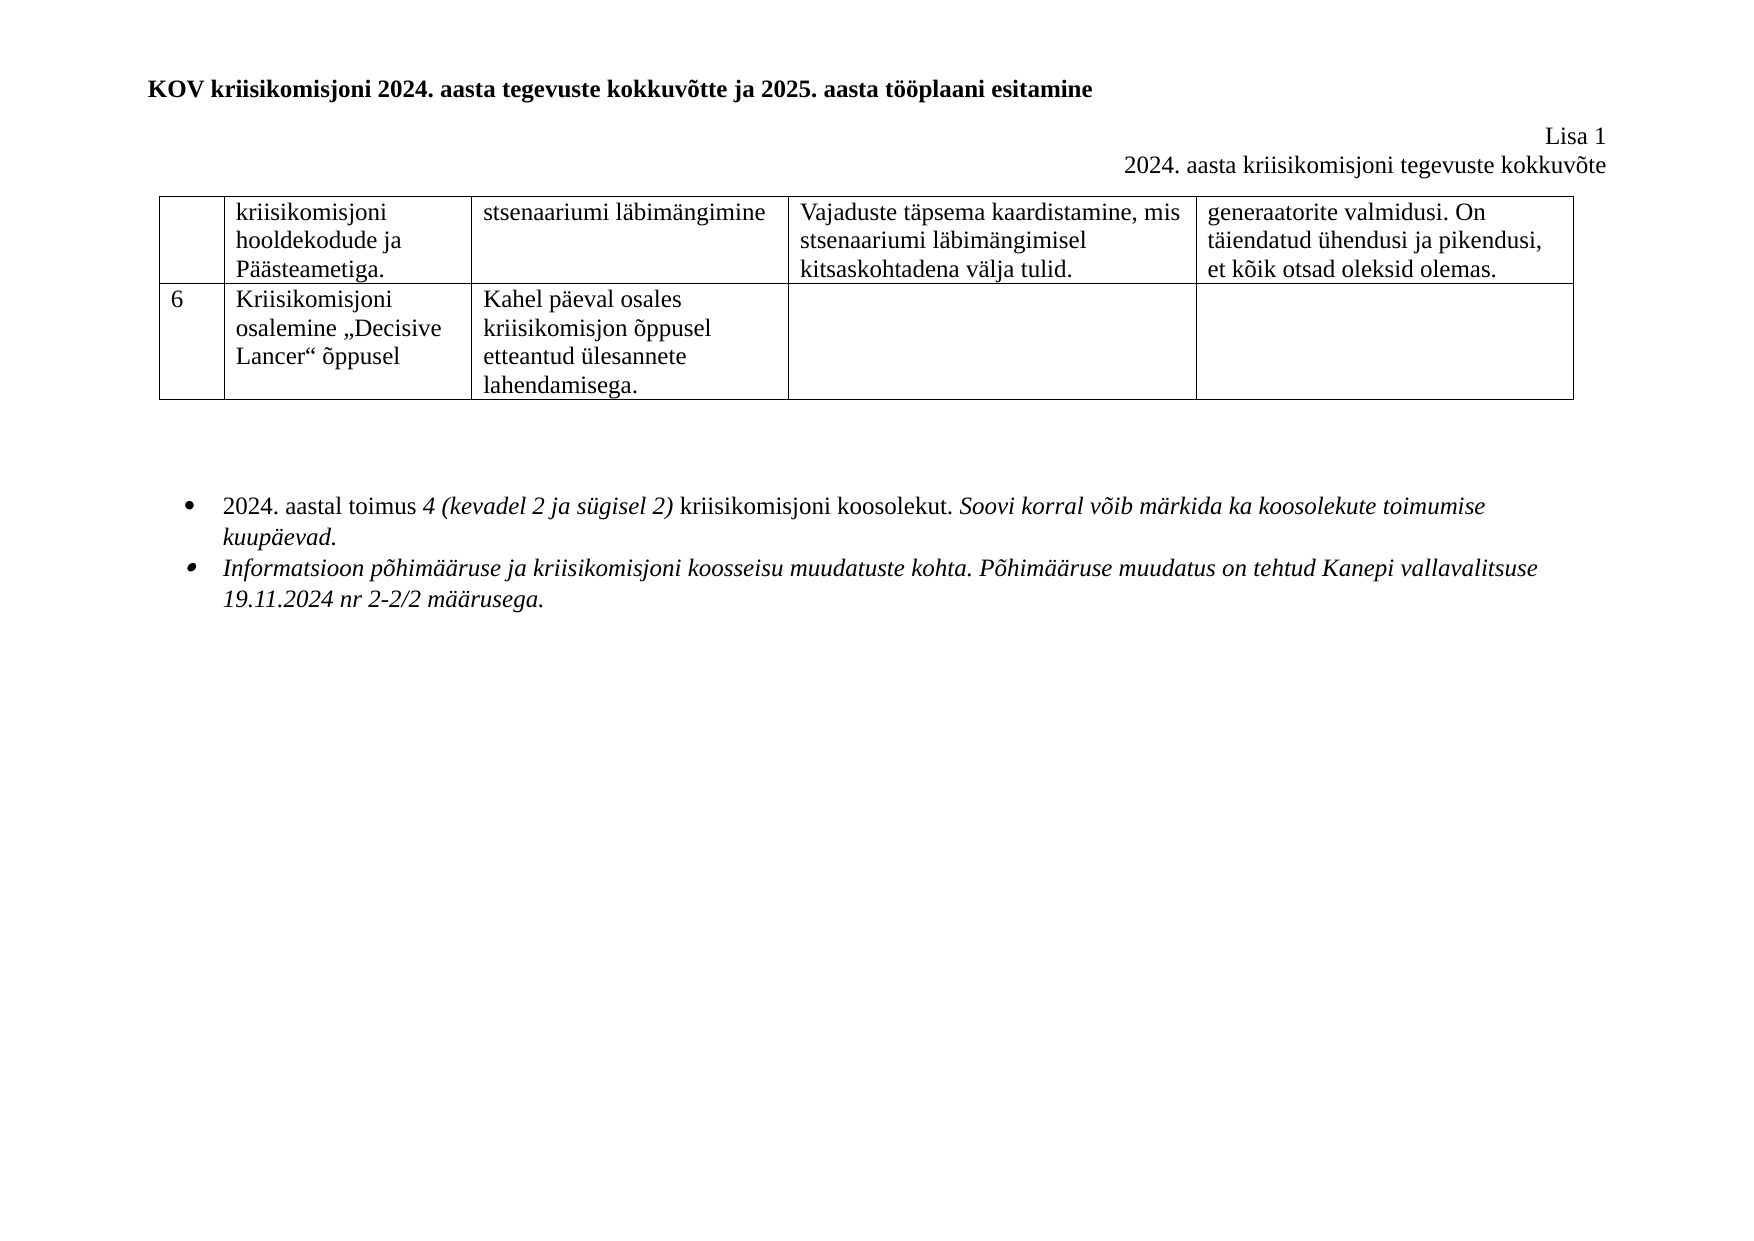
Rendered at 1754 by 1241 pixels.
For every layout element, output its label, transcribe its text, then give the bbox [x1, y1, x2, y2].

list Informatsioon põhimääruse ja kriisikomisjoni koosseisu muudatuste kohta. Põhimääruse muudatus on tehtud Kanepi vallavalitsuse 19.11.2024 nr 2-2/2 määrusega. [185, 553, 1606, 613]
table_cell [1197, 284, 1573, 399]
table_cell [1197, 197, 1573, 283]
table_cell [789, 284, 1196, 399]
table_cell Kriisikomisjoni osalemine „Decisive Lancer“ õppusel [225, 284, 471, 399]
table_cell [789, 197, 1196, 283]
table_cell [472, 197, 788, 283]
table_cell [225, 197, 471, 283]
table_cell 6 [160, 284, 224, 399]
list 2024. aastal toimus 4 (kevadel 2 ja sügisel 2) kriisikomisjoni koosolekut. Soovi korral võib märkida ka koosolekute toimumise kuupäevad. [185, 491, 1606, 551]
table_cell Kahel päeval osales kriisikomisjon õppusel etteantud ülesannete lahendamisega. [472, 284, 788, 399]
table_cell 5 [160, 197, 224, 283]
